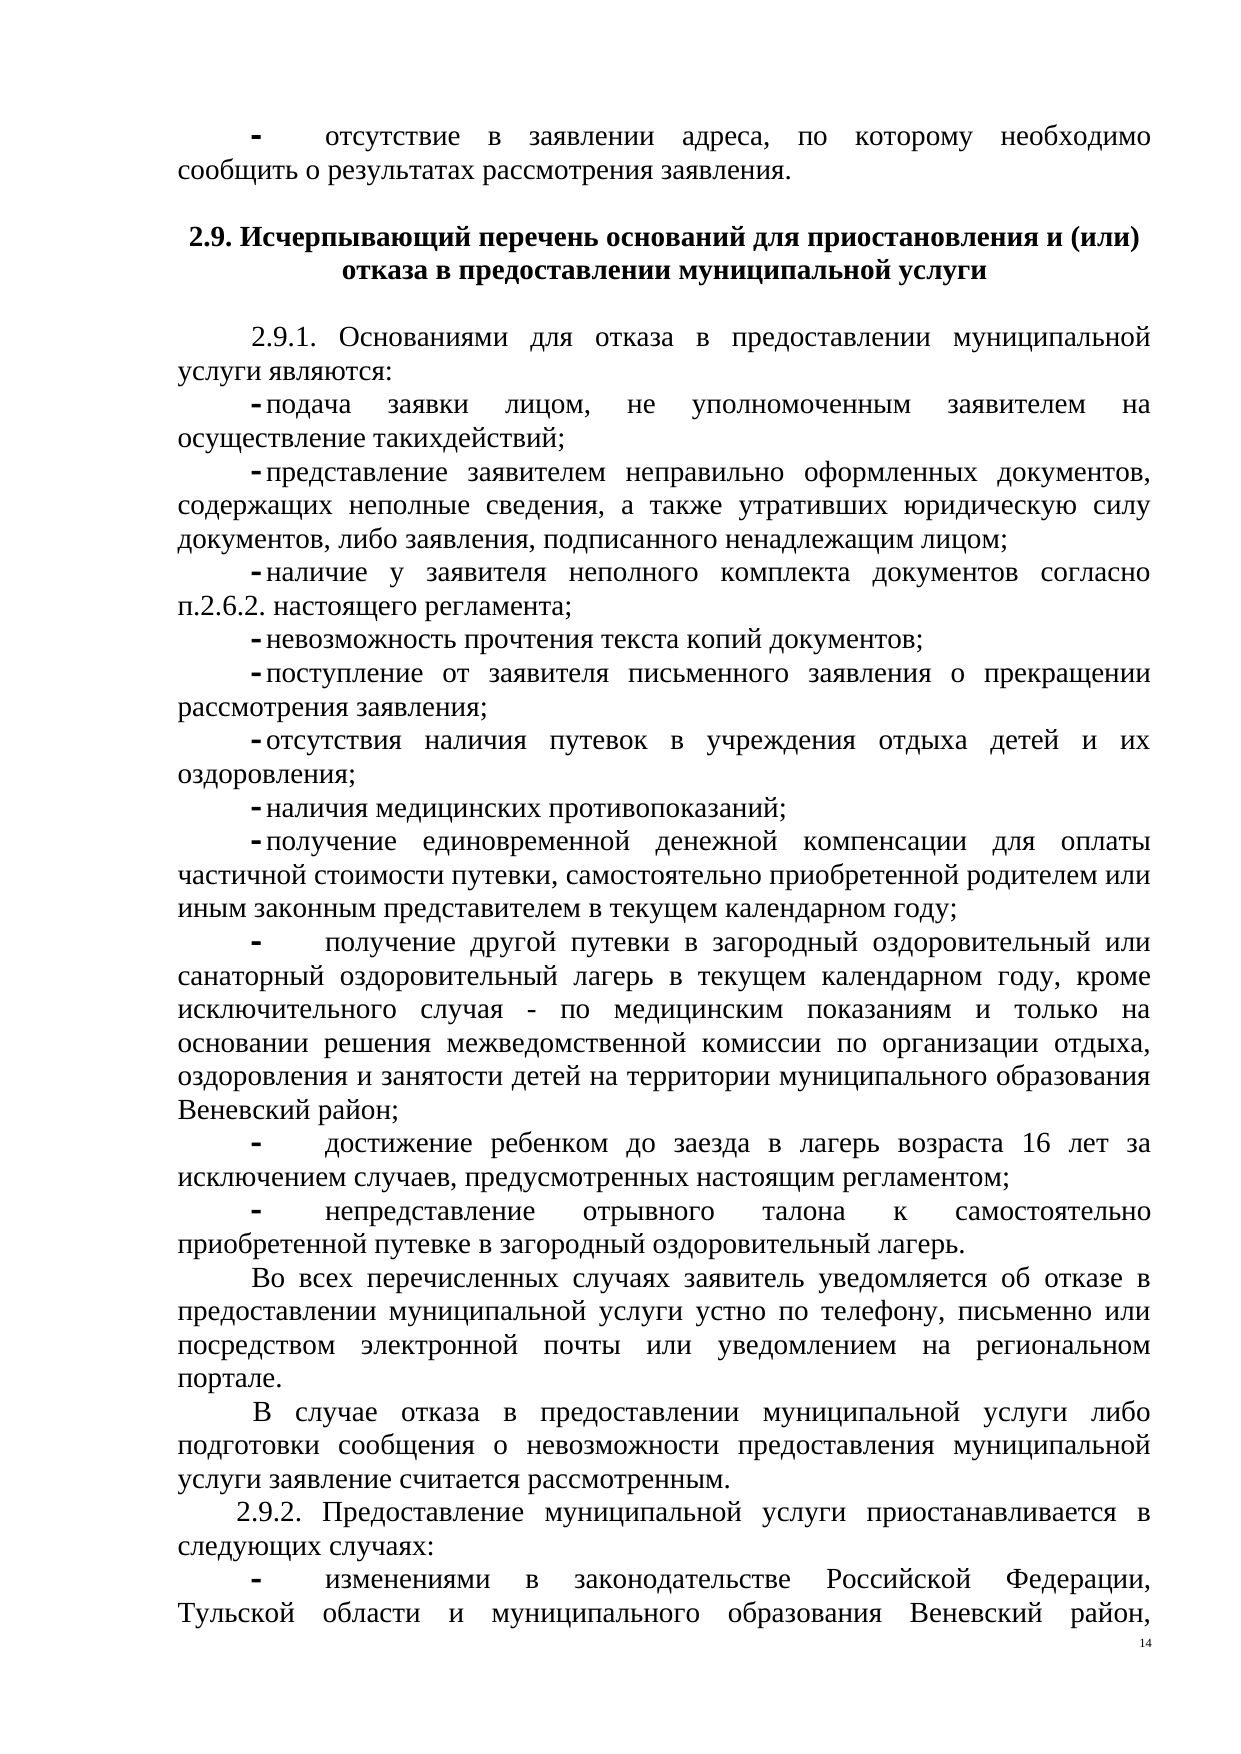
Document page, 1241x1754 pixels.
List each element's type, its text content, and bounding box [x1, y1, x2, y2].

text 2.9.1. Основаниями для отказа в предоставлении муниципальной услуги являются: [177, 319, 1152, 387]
list наличия медицинских противопоказаний; [177, 790, 1152, 823]
list непредставление отрывного талона к самостоятельно приобретенной путевке в загородный оздоровительный лагерь. [177, 1193, 1152, 1260]
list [177, 1562, 1152, 1629]
list отсутствие в заявлении адреса, по которому необходимо сообщить о результатах рассмотрения заявления. [177, 118, 1152, 185]
text 2.9. Исчерпывающий перечень оснований для приостановления и (или) отказа в предоставлении муниципальной услуги [177, 219, 1152, 286]
list подача заявки лицом, не уполномоченным заявителем на осуществление такихдействий; [177, 387, 1152, 454]
text В случае отказа в предоставлении муниципальной услуги либо подготовки сообщения о невозможности предоставления муниципальной услуги заявление считается рассмотренным. [177, 1394, 1152, 1494]
text Во всех перечисленных случаях заявитель уведомляется об отказе в предоставлении муниципальной услуги устно по телефону, письменно или посредством электронной почты или уведомлением на региональном портале. [177, 1260, 1152, 1394]
list поступление от заявителя письменного заявления о прекращении рассмотрения заявления; [177, 655, 1152, 722]
list представление заявителем неправильно оформленных документов, содержащих неполные сведения, а также утративших юридическую силу документов, либо заявления, подписанного ненадлежащим лицом; [177, 454, 1152, 554]
list наличие у заявителя неполного комплекта документов согласно п.2.6.2. настоящего регламента; [177, 554, 1152, 622]
text 2.9.2. Предоставление муниципальной услуги приостанавливается в следующих случаях: [177, 1494, 1152, 1562]
list отсутствия наличия путевок в учреждения отдыха детей и их оздоровления; [177, 722, 1152, 790]
list достижение ребенком до заезда в лагерь возраста 16 лет за исключением случаев, предусмотренных настоящим регламентом; [177, 1125, 1152, 1193]
list получение единовременной денежной компенсации для оплаты частичной стоимости путевки, самостоятельно приобретенной родителем или иным законным представителем в текущем календарном году; [177, 823, 1152, 924]
list получение другой путевки в загородный оздоровительный или санаторный оздоровительный лагерь в текущем календарном году, кроме исключительного случая - по медицинским показаниям и только на основании решения межведомственной комиссии по организации отдыха, оздоровления и занятости детей на территории муниципального образования Веневский район; [177, 924, 1152, 1125]
list невозможность прочтения текста копий документов; [177, 622, 1152, 655]
